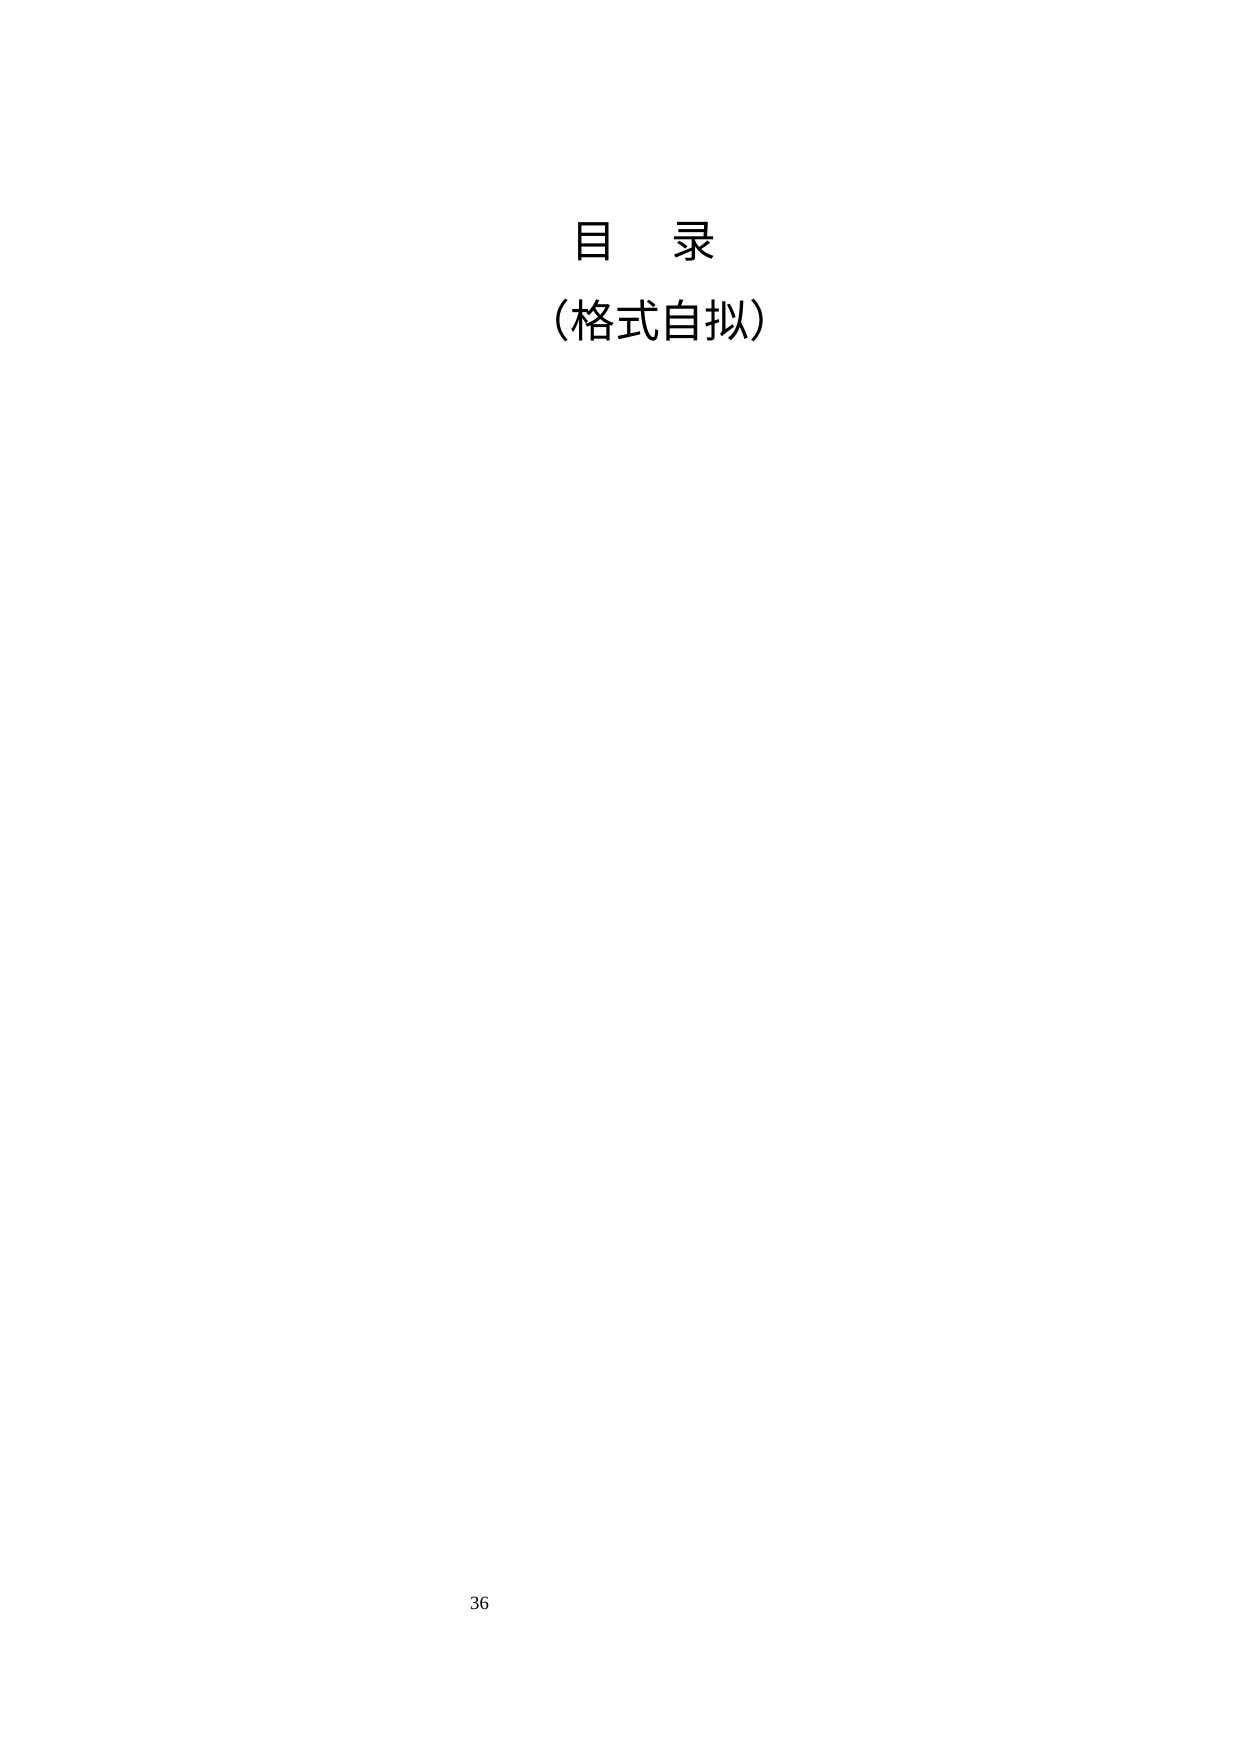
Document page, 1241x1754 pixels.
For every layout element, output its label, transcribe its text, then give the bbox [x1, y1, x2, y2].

text （格式自拟） [525, 289, 1054, 349]
text 目 录 [571, 224, 1054, 289]
